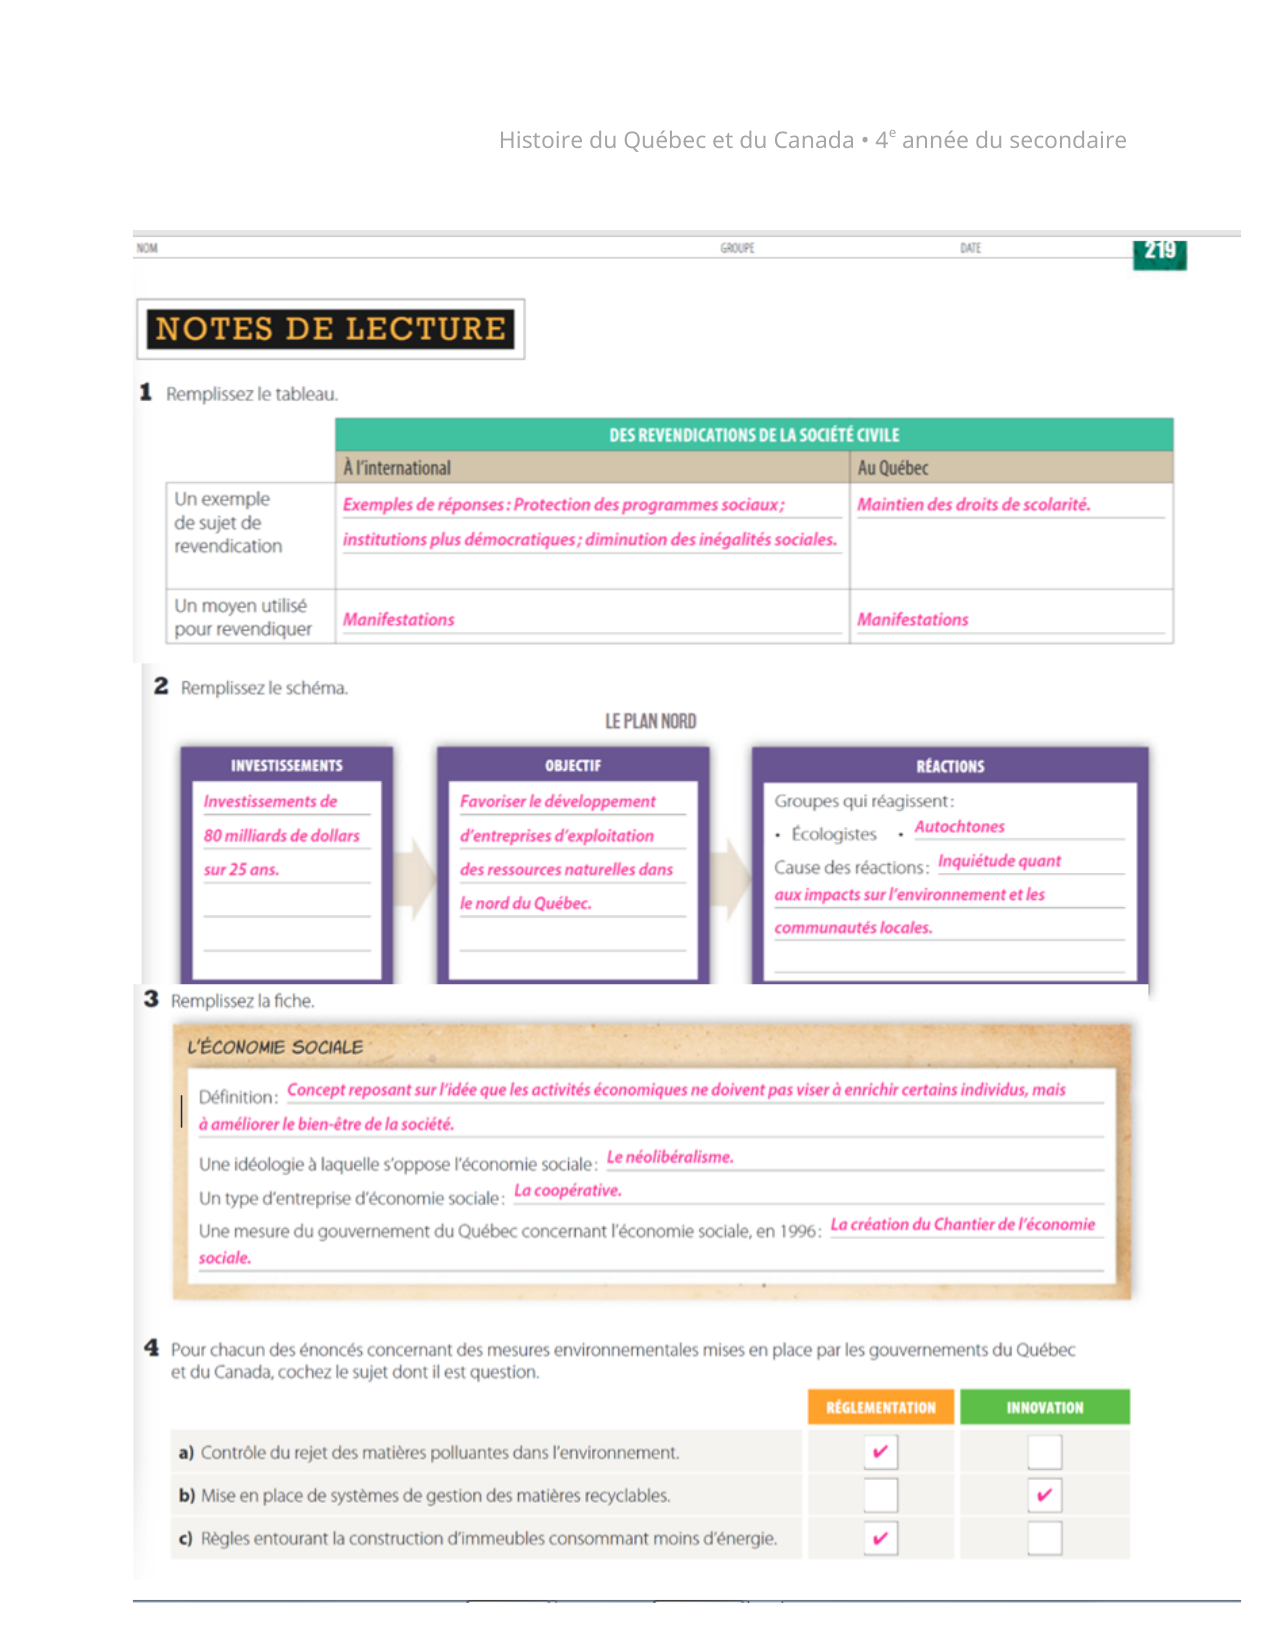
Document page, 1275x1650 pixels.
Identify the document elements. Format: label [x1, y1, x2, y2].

picture [132, 230, 1242, 1603]
